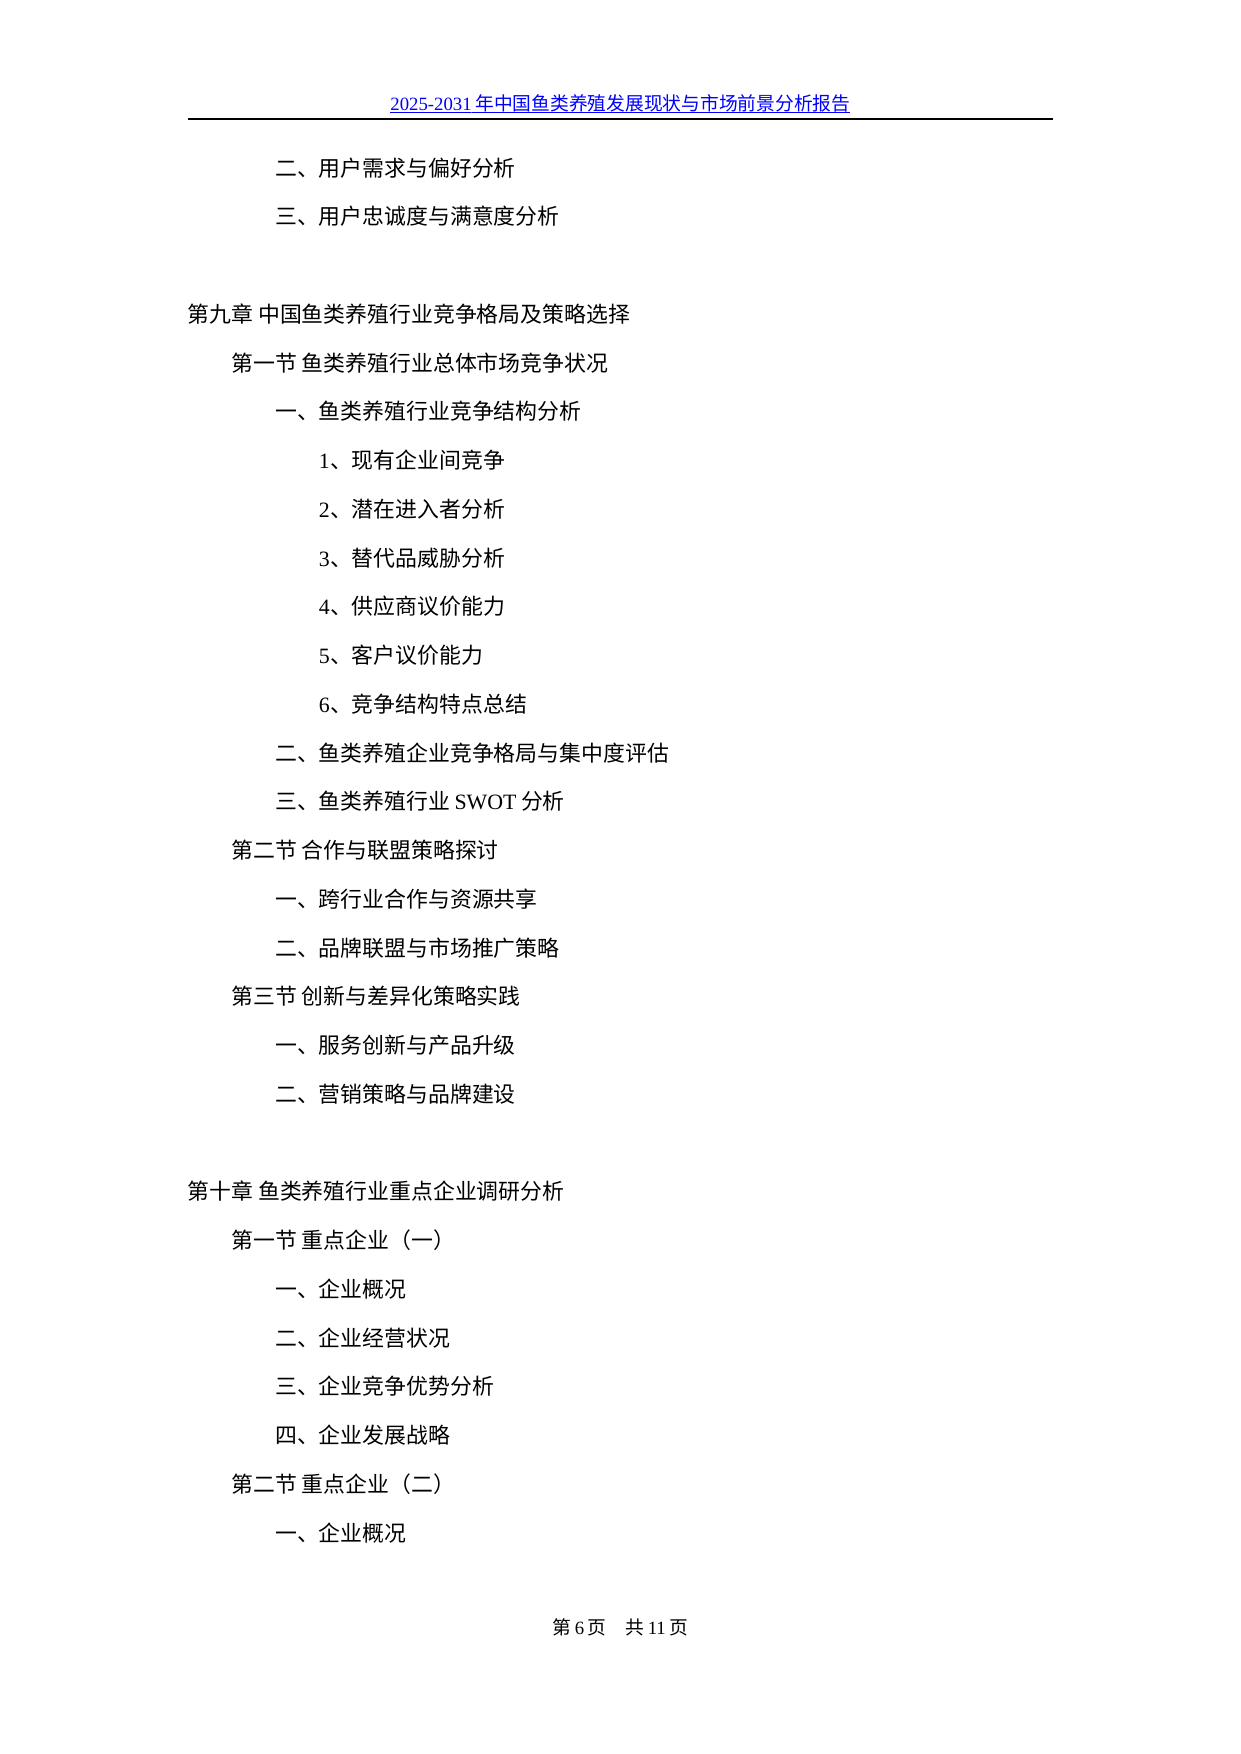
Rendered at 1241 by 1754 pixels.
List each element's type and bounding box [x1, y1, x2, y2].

text [187, 150, 1053, 1548]
